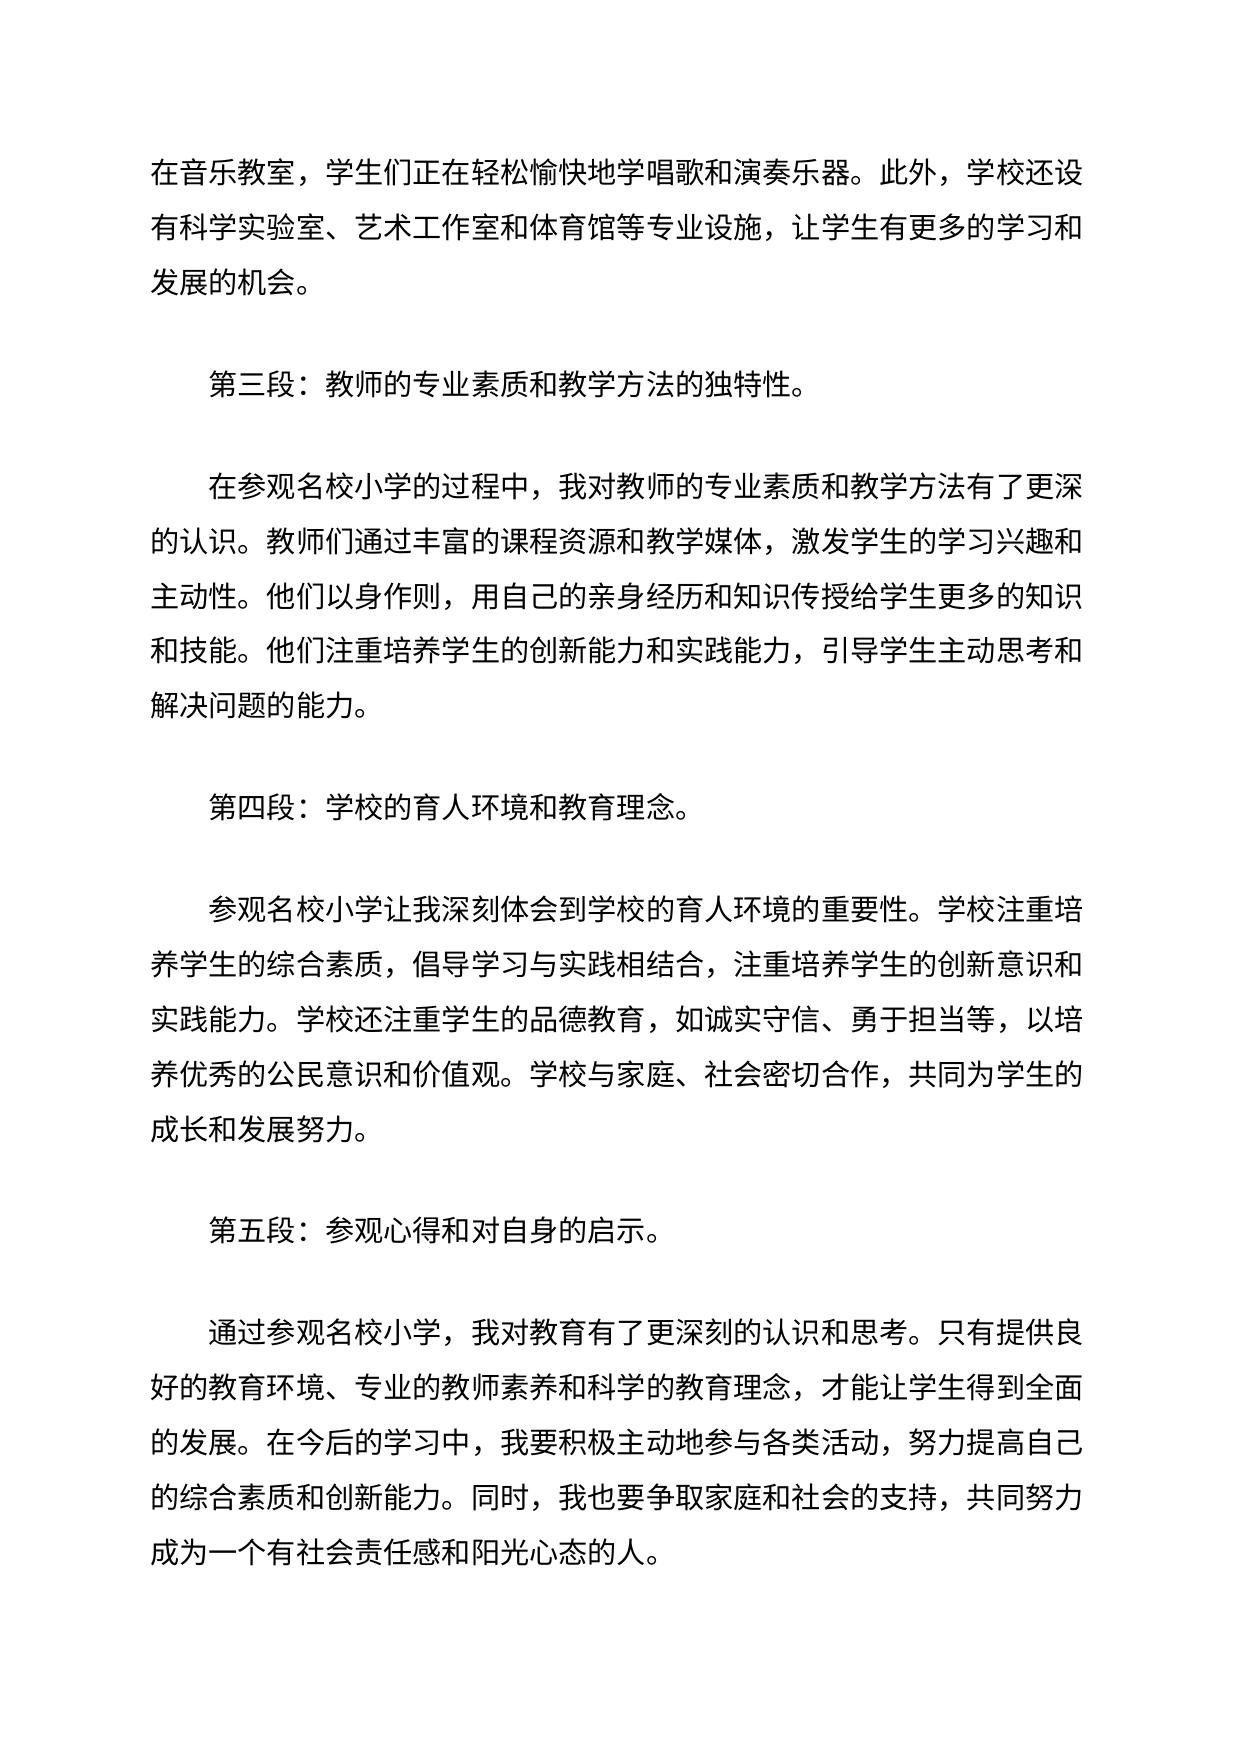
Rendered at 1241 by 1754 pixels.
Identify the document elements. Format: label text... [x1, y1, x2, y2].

text 第三段：教师的专业素质和教学方法的独特性。 [150, 362, 1090, 404]
text 通过参观名校小学，我对教育有了更深刻的认识和思考。只有提供良好的教育环境、专业的教师素养和科学的教育理念，才能让学生得到全面的发展。在今后的学习中，我要积极主动地参与各类活动，努力提高自己的综合素质和创新能力。同时，我也要争取家庭和社会的支持，共同努力成为一个有社会责任感和阳光心态的人。 [150, 1309, 1090, 1571]
text 第五段：参观心得和对自身的启示。 [150, 1208, 1090, 1250]
text 在参观名校小学的过程中，我对教师的专业素质和教学方法有了更深的认识。教师们通过丰富的课程资源和教学媒体，激发学生的学习兴趣和主动性。他们以身作则，用自己的亲身经历和知识传授给学生更多的知识和技能。他们注重培养学生的创新能力和实践能力，引导学生主动思考和解决问题的能力。 [150, 463, 1090, 725]
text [150, 150, 1090, 302]
text 第四段：学校的育人环境和教育理念。 [150, 785, 1090, 827]
text 参观名校小学让我深刻体会到学校的育人环境的重要性。学校注重培养学生的综合素质，倡导学习与实践相结合，注重培养学生的创新意识和实践能力。学校还注重学生的品德教育，如诚实守信、勇于担当等，以培养优秀的公民意识和价值观。学校与家庭、社会密切合作，共同为学生的成长和发展努力。 [150, 886, 1090, 1148]
